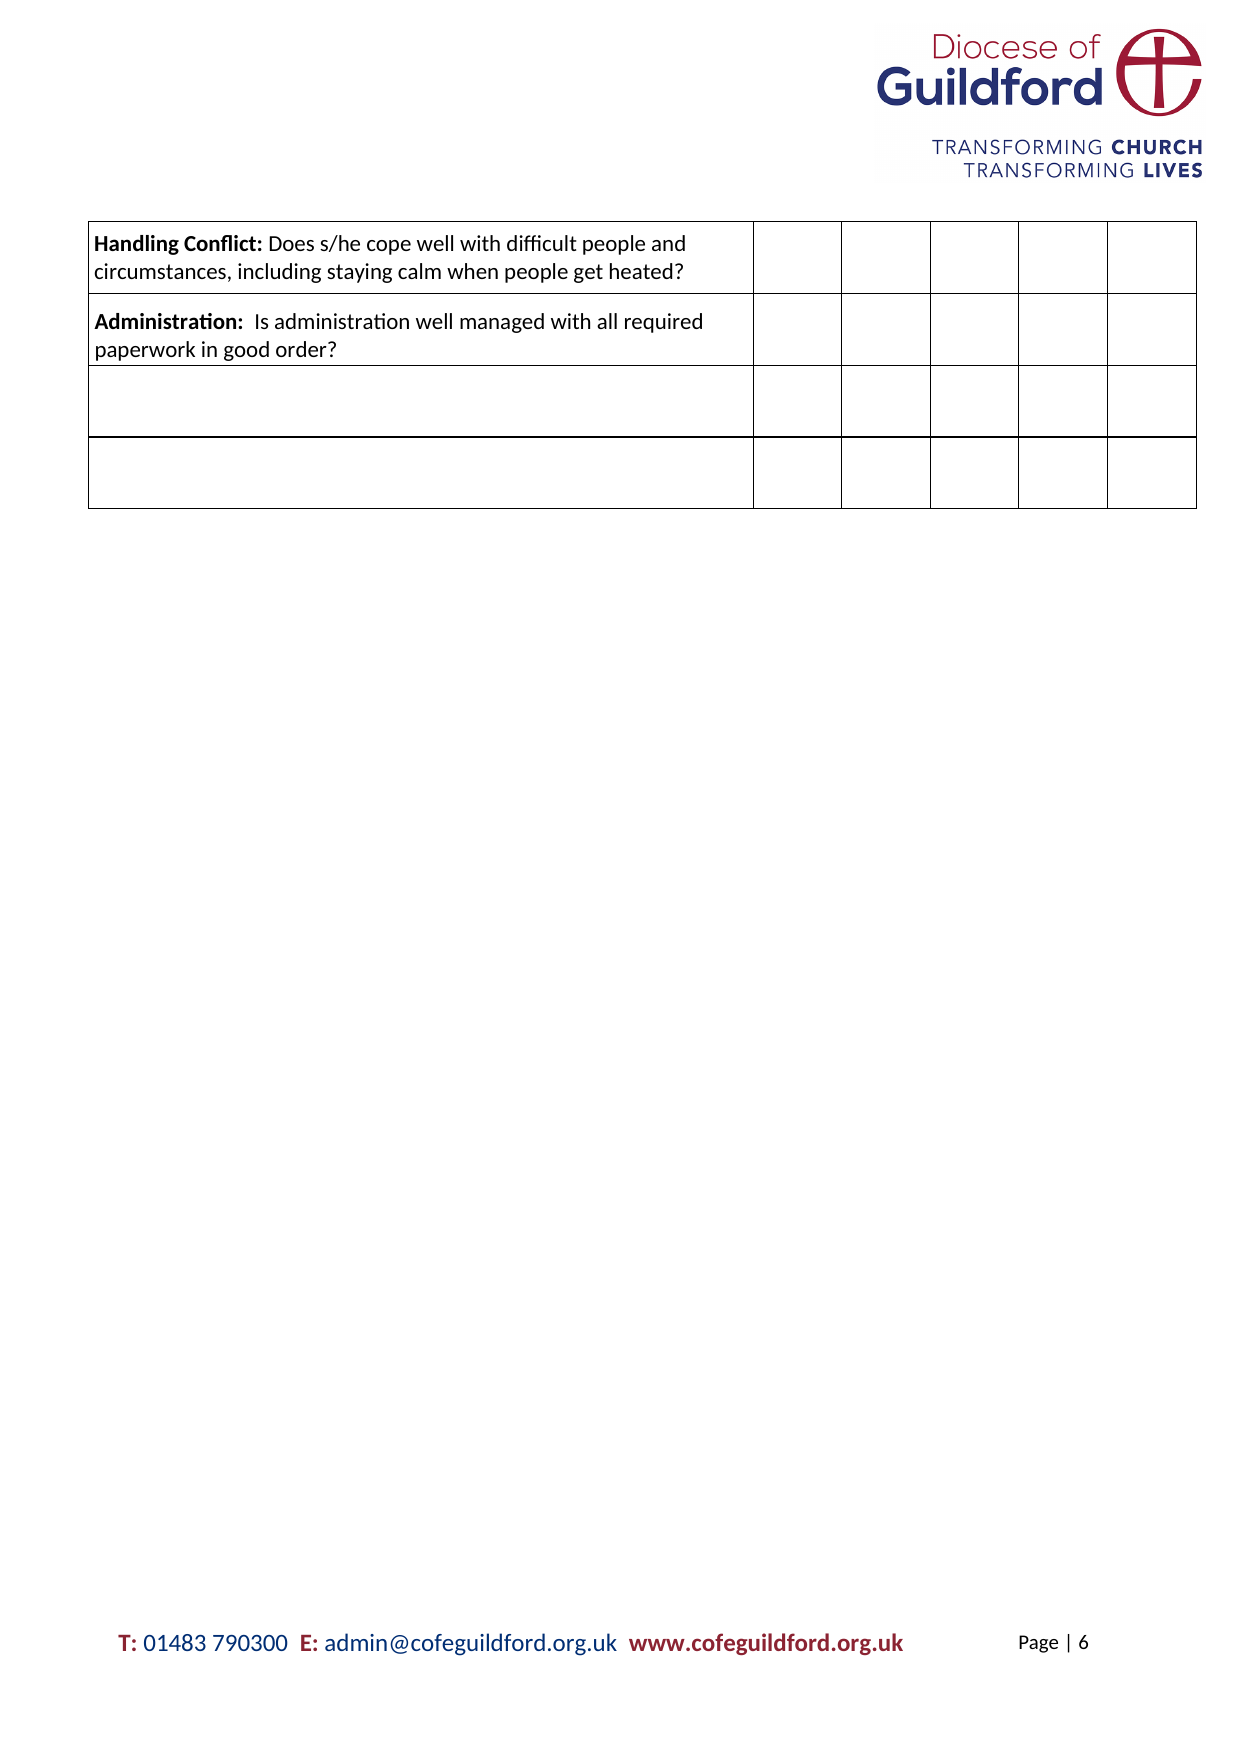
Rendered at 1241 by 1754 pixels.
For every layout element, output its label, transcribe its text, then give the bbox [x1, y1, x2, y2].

table_cell Administration: Is administration well managed with all required paperwork in good order? [89, 294, 753, 365]
table_cell [842, 222, 930, 293]
table_cell [931, 438, 1018, 508]
table_cell [1019, 294, 1107, 365]
table_cell [89, 438, 753, 508]
table_cell [754, 294, 841, 365]
table_cell [754, 366, 841, 436]
table_cell [842, 438, 930, 508]
picture [873, 23, 1206, 183]
table_cell [1019, 366, 1107, 436]
table_cell [1019, 222, 1107, 293]
table_cell [754, 438, 841, 508]
table_cell [1108, 366, 1196, 436]
table_cell [842, 366, 930, 436]
table_cell [931, 294, 1018, 365]
table_cell [1108, 438, 1196, 508]
table_cell [89, 366, 753, 436]
table_cell [1108, 294, 1196, 365]
table_cell [931, 222, 1018, 293]
table_cell [842, 294, 930, 365]
table_cell Handling Conflict: Does s/he cope well with difficult people and circumstances, including staying calm when people get heated? [89, 222, 753, 293]
table_cell [1019, 438, 1107, 508]
table_cell [754, 222, 841, 293]
table_cell [931, 366, 1018, 436]
table_cell [1108, 222, 1196, 293]
